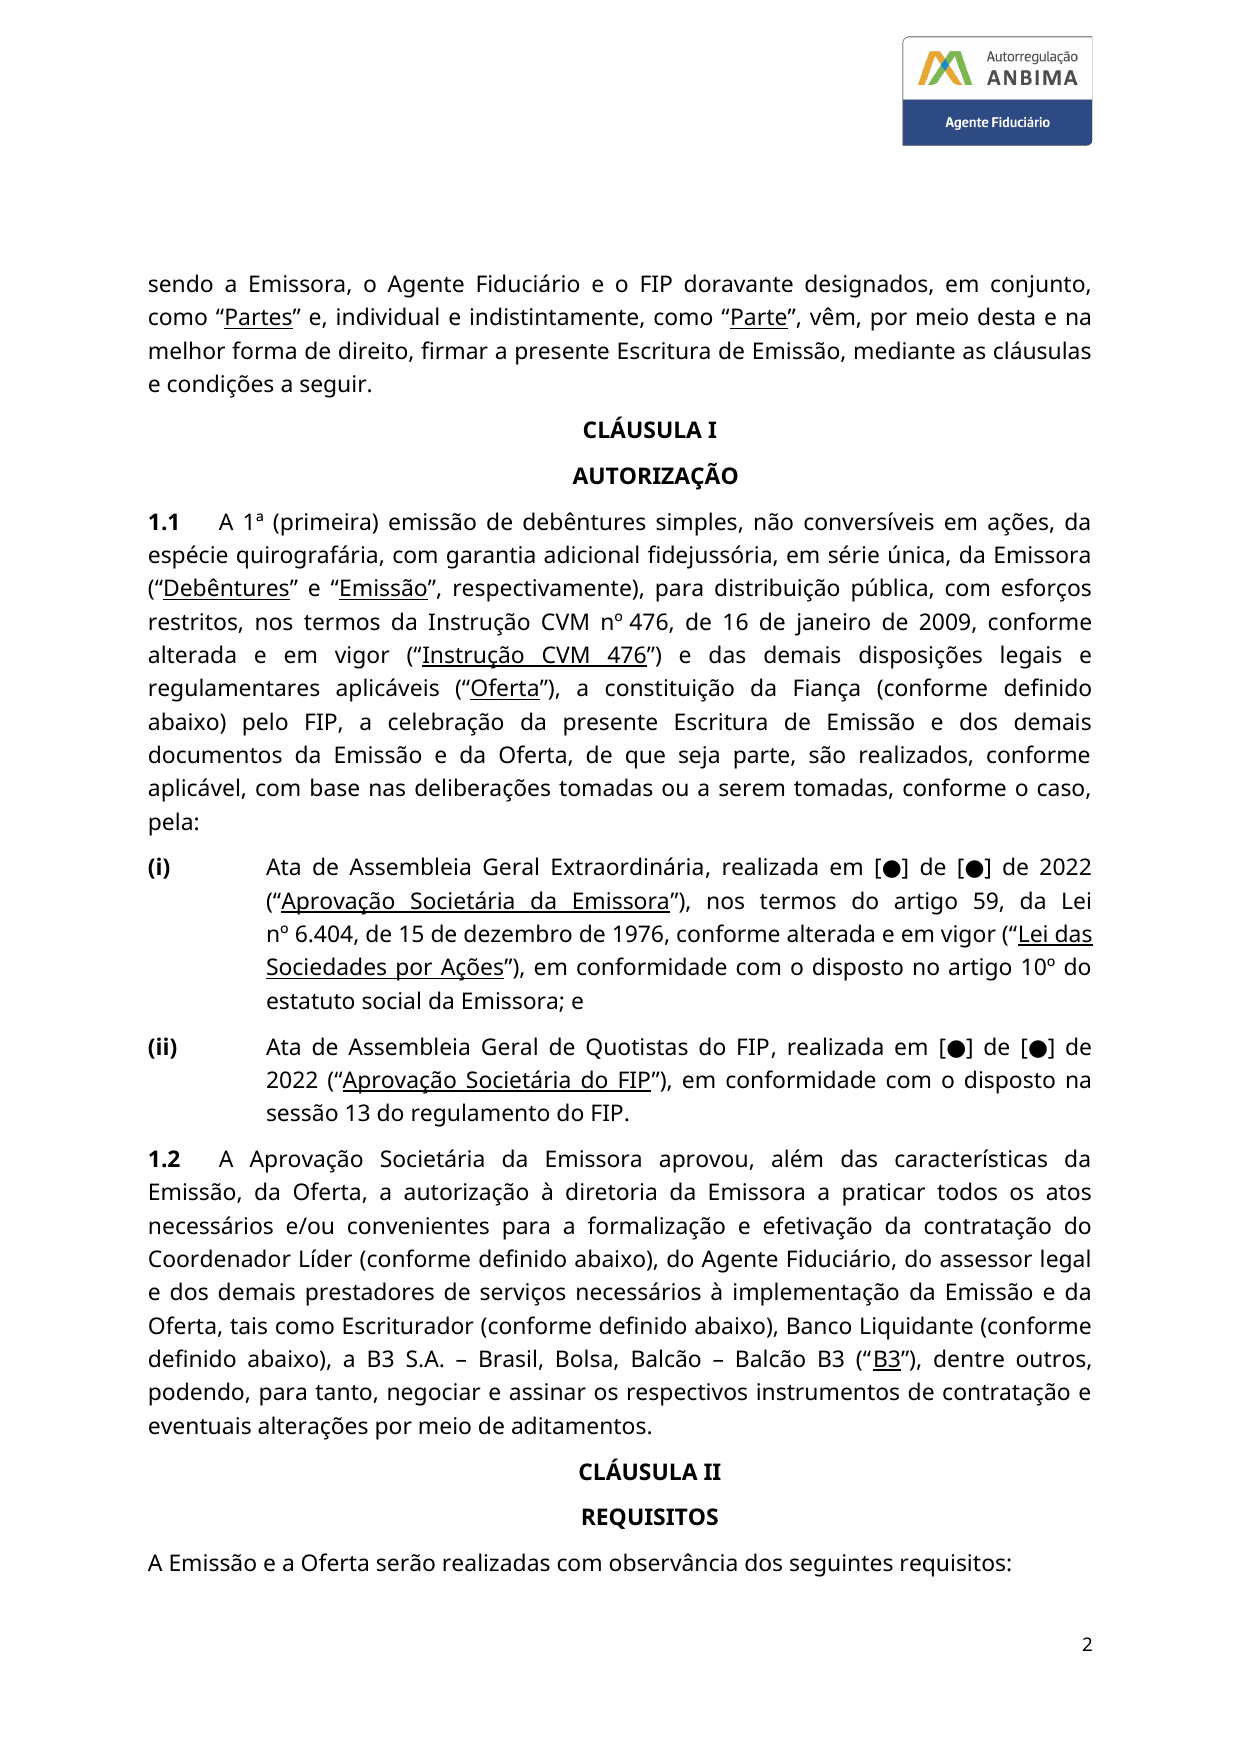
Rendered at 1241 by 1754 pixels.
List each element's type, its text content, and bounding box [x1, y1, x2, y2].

picture [902, 36, 1093, 146]
text Ata de Assembleia Geral de Quotistas do FIP, realizada em [●] de [●] de 2022 (“Aprovação Societária do FIP”), em conformidade com o disposto na sessão 13 do regulamento do FIP. [148, 1028, 1092, 1128]
text CLÁUSULA II [148, 1453, 1092, 1487]
text A 1ª (primeira) emissão de debêntures simples, não conversíveis em ações, da espécie quirografária, com garantia adicional fidejussória, em série única, da Emissora (“Debêntures” e “Emissão”, respectivamente), para distribuição pública, com esforços restritos, nos termos da Instrução CVM nº 476, de 16 de janeiro de 2009, conforme alterada e em vigor (“Instrução CVM 476”) e das demais disposições legais e regulamentares aplicáveis (“Oferta”), a constituição da Fiança (conforme definido abaixo) pelo FIP, a celebração da presente Escritura de Emissão e dos demais documentos da Emissão e da Oferta, de que seja parte, são realizados, conforme aplicável, com base nas deliberações tomadas ou a serem tomadas, conforme o caso, pela: [148, 503, 1092, 837]
list sendo a Emissora, o Agente Fiduciário e o FIP doravante designados, em conjunto, como “Partes” e, individual e indistintamente, como “Parte”, vêm, por meio desta e na melhor forma de direito, firmar a presente Escritura de Emissão, mediante as cláusulas e condições a seguir. [148, 266, 1092, 399]
text Ata de Assembleia Geral Extraordinária, realizada em [●] de [●] de 2022 (“Aprovação Societária da Emissora”), nos termos do artigo 59, da Lei nº 6.404, de 15 de dezembro de 1976, conforme alterada e em vigor (“Lei das Sociedades por Ações”), em conformidade com o disposto no artigo 10º do estatuto social da Emissora; e [148, 849, 1092, 1016]
list REQUISITOS [207, 1499, 1092, 1532]
list AUTORIZAÇÃO [218, 457, 1092, 491]
list A Emissão e a Oferta serão realizadas com observância dos seguintes requisitos: [148, 1545, 1092, 1578]
text A Aprovação Societária da Emissora aprovou, além das características da Emissão, da Oferta, a autorização à diretoria da Emissora a praticar todos os atos necessários e/ou convenientes para a formalização e efetivação da contratação do Coordenador Líder (conforme definido abaixo), do Agente Fiduciário, do assessor legal e dos demais prestadores de serviços necessários à implementação da Emissão e da Oferta, tais como Escriturador (conforme definido abaixo), Banco Liquidante (conforme definido abaixo), a B3 S.A. – Brasil, Bolsa, Balcão – Balcão B3 (“B3”), dentre outros, podendo, para tanto, negociar e assinar os respectivos instrumentos de contratação e eventuais alterações por meio de aditamentos. [148, 1141, 1092, 1441]
text CLÁUSULA I [148, 412, 1092, 445]
